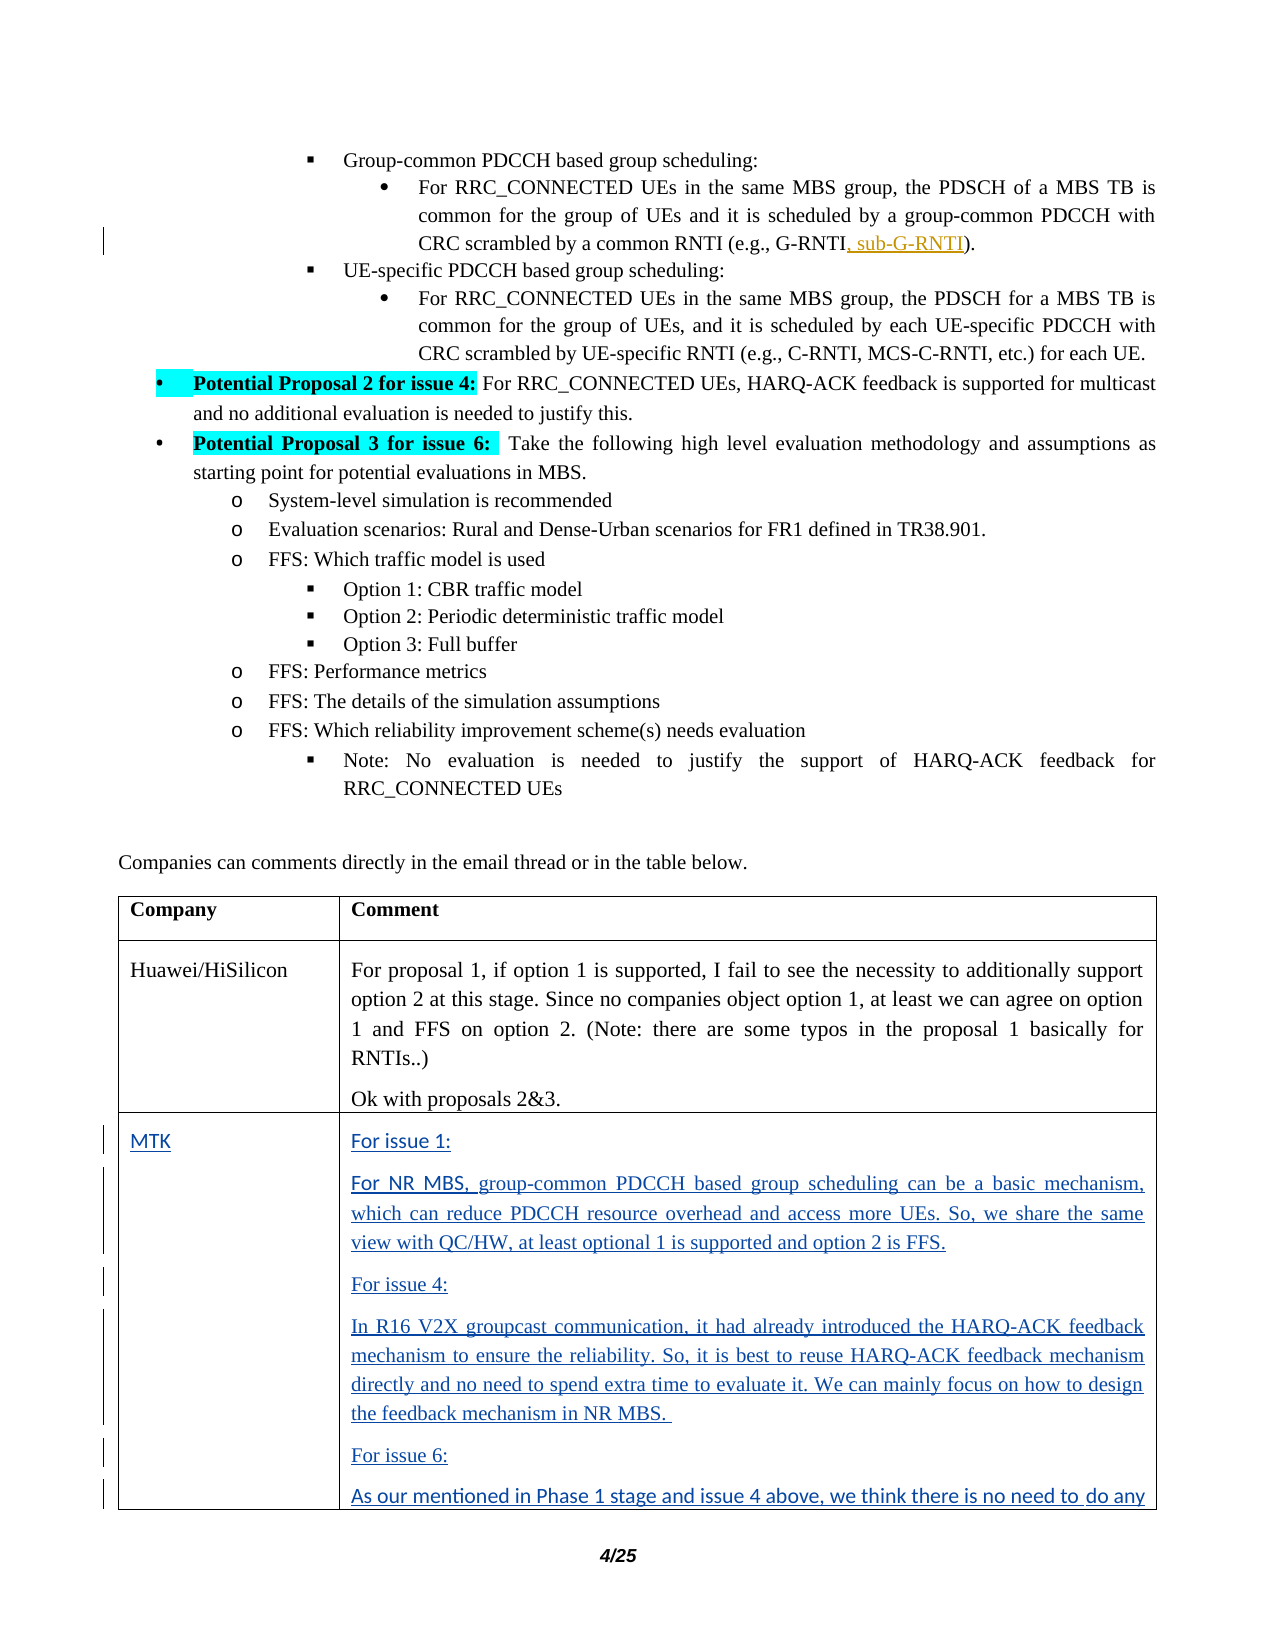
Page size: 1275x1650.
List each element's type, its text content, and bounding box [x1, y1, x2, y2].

text Companies can comments directly in the email thread or in the table below. [118, 849, 1157, 874]
list Option 2: Periodic deterministic traffic model [306, 604, 1157, 628]
list For RRC_CONNECTED UEs in the same MBS group, the PDSCH for a MBS TB is common for the group of UEs, and it is scheduled by each UE-specific PDCCH with CRC scrambled by UE-specific RNTI (e.g., C-RNTI, MCS-C-RNTI, etc.) for each UE. [381, 286, 1157, 365]
list System-level simulation is recommended [231, 488, 1157, 513]
list Potential Proposal 2 for issue 4: For RRC_CONNECTED UEs, HARQ-ACK feedback is supported for multicast and no additional evaluation is needed to justify this. [156, 368, 1157, 424]
list UE-specific PDCCH based group scheduling: [306, 258, 1157, 282]
table_cell [119, 1113, 339, 1508]
table_cell Huawei/HiSilicon [119, 941, 339, 1112]
table_header Comment [340, 897, 1156, 940]
list Evaluation scenarios: Rural and Dense-Urban scenarios for FR1 defined in TR38.901. [231, 517, 1157, 543]
table_cell For proposal 1, if option 1 is supported, I fail to see the necessity to additionally support option 2 at this stage. Since no companies object option 1, at least we can agree on option 1 and FFS on option 2. (Note: there are some typos in the proposal 1 basically for RNTIs..) Ok with proposals 2&3. [340, 941, 1156, 1112]
list Option 1: CBR traffic model [306, 576, 1157, 601]
list FFS: The details of the simulation assumptions [231, 689, 1157, 714]
table_header Company [119, 897, 339, 940]
list FFS: Which reliability improvement scheme(s) needs evaluation [231, 718, 1157, 744]
list FFS: Which traffic model is used [231, 547, 1157, 573]
list Note: No evaluation is needed to justify the support of HARQ-ACK feedback for RRC_CONNECTED UEs [306, 748, 1157, 800]
list FFS: Performance metrics [231, 659, 1157, 685]
table_cell [340, 1113, 1156, 1508]
list Option 3: Full buffer [306, 632, 1157, 656]
list Potential Proposal 3 for issue 6: Take the following high level evaluation methodology and assumptions as starting point for potential evaluations in MBS. [156, 428, 1157, 484]
list For RRC_CONNECTED UEs in the same MBS group, the PDSCH of a MBS TB is common for the group of UEs and it is scheduled by a group-common PDCCH with CRC scrambled by a common RNTI (e.g., G-RNTI). [381, 175, 1157, 254]
list Group-common PDCCH based group scheduling: [306, 148, 1157, 172]
